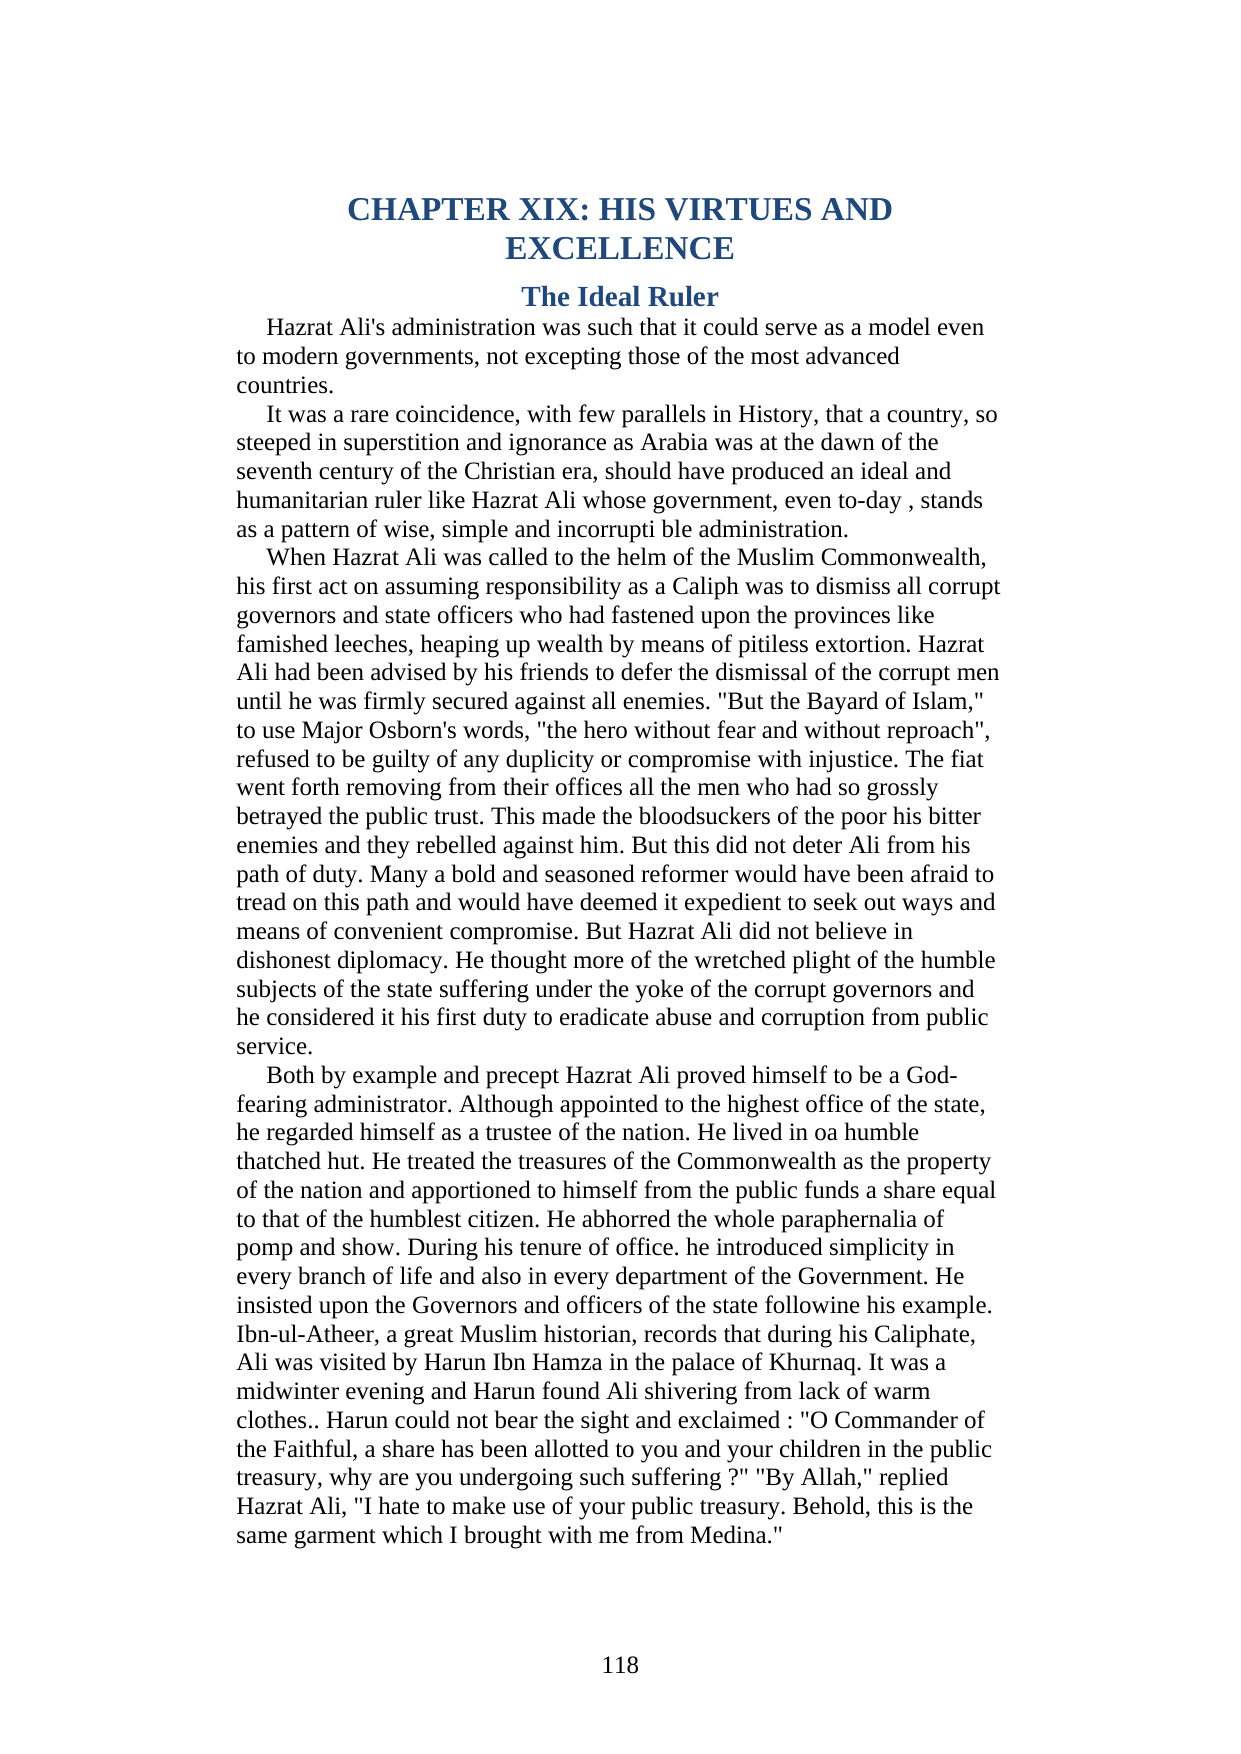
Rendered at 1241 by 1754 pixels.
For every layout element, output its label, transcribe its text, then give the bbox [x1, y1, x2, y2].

text When Hazrat Ali was called to the helm of the Muslim Commonwealth, his first act on assuming responsibility as a Caliph was to dismiss all corrupt governors and state officers who had fastened upon the provinces like famished leeches, heaping up wealth by means of pitiless extortion. Hazrat Ali had been advised by his friends to defer the dismissal of the corrupt men until he was firmly secured against all enemies. "But the Bayard of Islam," to use Major Osborn's words, "the hero without fear and without reproach", refused to be guilty of any duplicity or compromise with injustice. The fiat went forth removing from their offices all the men who had so grossly betrayed the public trust. This made the bloodsuckers of the poor his bitter enemies and they rebelled against him. But this did not deter Ali from his path of duty. Many a bold and seasoned reformer would have been afraid to tread on this path and would have deemed it expedient to seek out ways and means of convenient compromise. But Hazrat Ali did not believe in dishonest diplomacy. He thought more of the wretched plight of the humble subjects of the state suffering under the yoke of the corrupt governors and he considered it his first duty to eradicate abuse and corruption from public service. [236, 542, 1004, 1060]
text Hazrat Ali's administration was such that it could serve as a model even to modern governments, not excepting those of the most advanced countries. [236, 312, 1004, 399]
text Both by example and precept Hazrat Ali proved himself to be a God-fearing administrator. Although appointed to the highest office of the state, he regarded himself as a trustee of the nation. He lived in oa humble thatched hut. He treated the treasures of the Commonwealth as the property of the nation and apportioned to himself from the public funds a share equal to that of the humblest citizen. He abhorred the whole paraphernalia of pomp and show. During his tenure of office. he introduced simplicity in every branch of life and also in every department of the Government. He insisted upon the Governors and officers of the state followine his example. Ibn-ul-Atheer, a great Muslim historian, records that during his Caliphate, Ali was visited by Harun Ibn Hamza in the palace of Khurnaq. It was a midwinter evening and Harun found Ali shivering from lack of warm clothes.. Harun could not bear the sight and exclaimed : "O Commander of the Faithful, a share has been allotted to you and your children in the public treasury, why are you undergoing such suffering ?" "By Allah," replied Hazrat Ali, "I hate to make use of your public treasury. Behold, this is the same garment which I brought with me from Medina." [236, 1060, 1004, 1549]
subtitle The Ideal Ruler [236, 279, 1004, 312]
text It was a rare coincidence, with few parallels in History, that a country, so steeped in superstition and ignorance as Arabia was at the dawn of the seventh century of the Christian era, should have produced an ideal and humanitarian ruler like Hazrat Ali whose government, even to-day , stands as a pattern of wise, simple and incorrupti ble administration. [236, 399, 1004, 542]
subtitle CHAPTER XIX: HIS VIRTUES AND EXCELLENCE [236, 190, 1004, 266]
